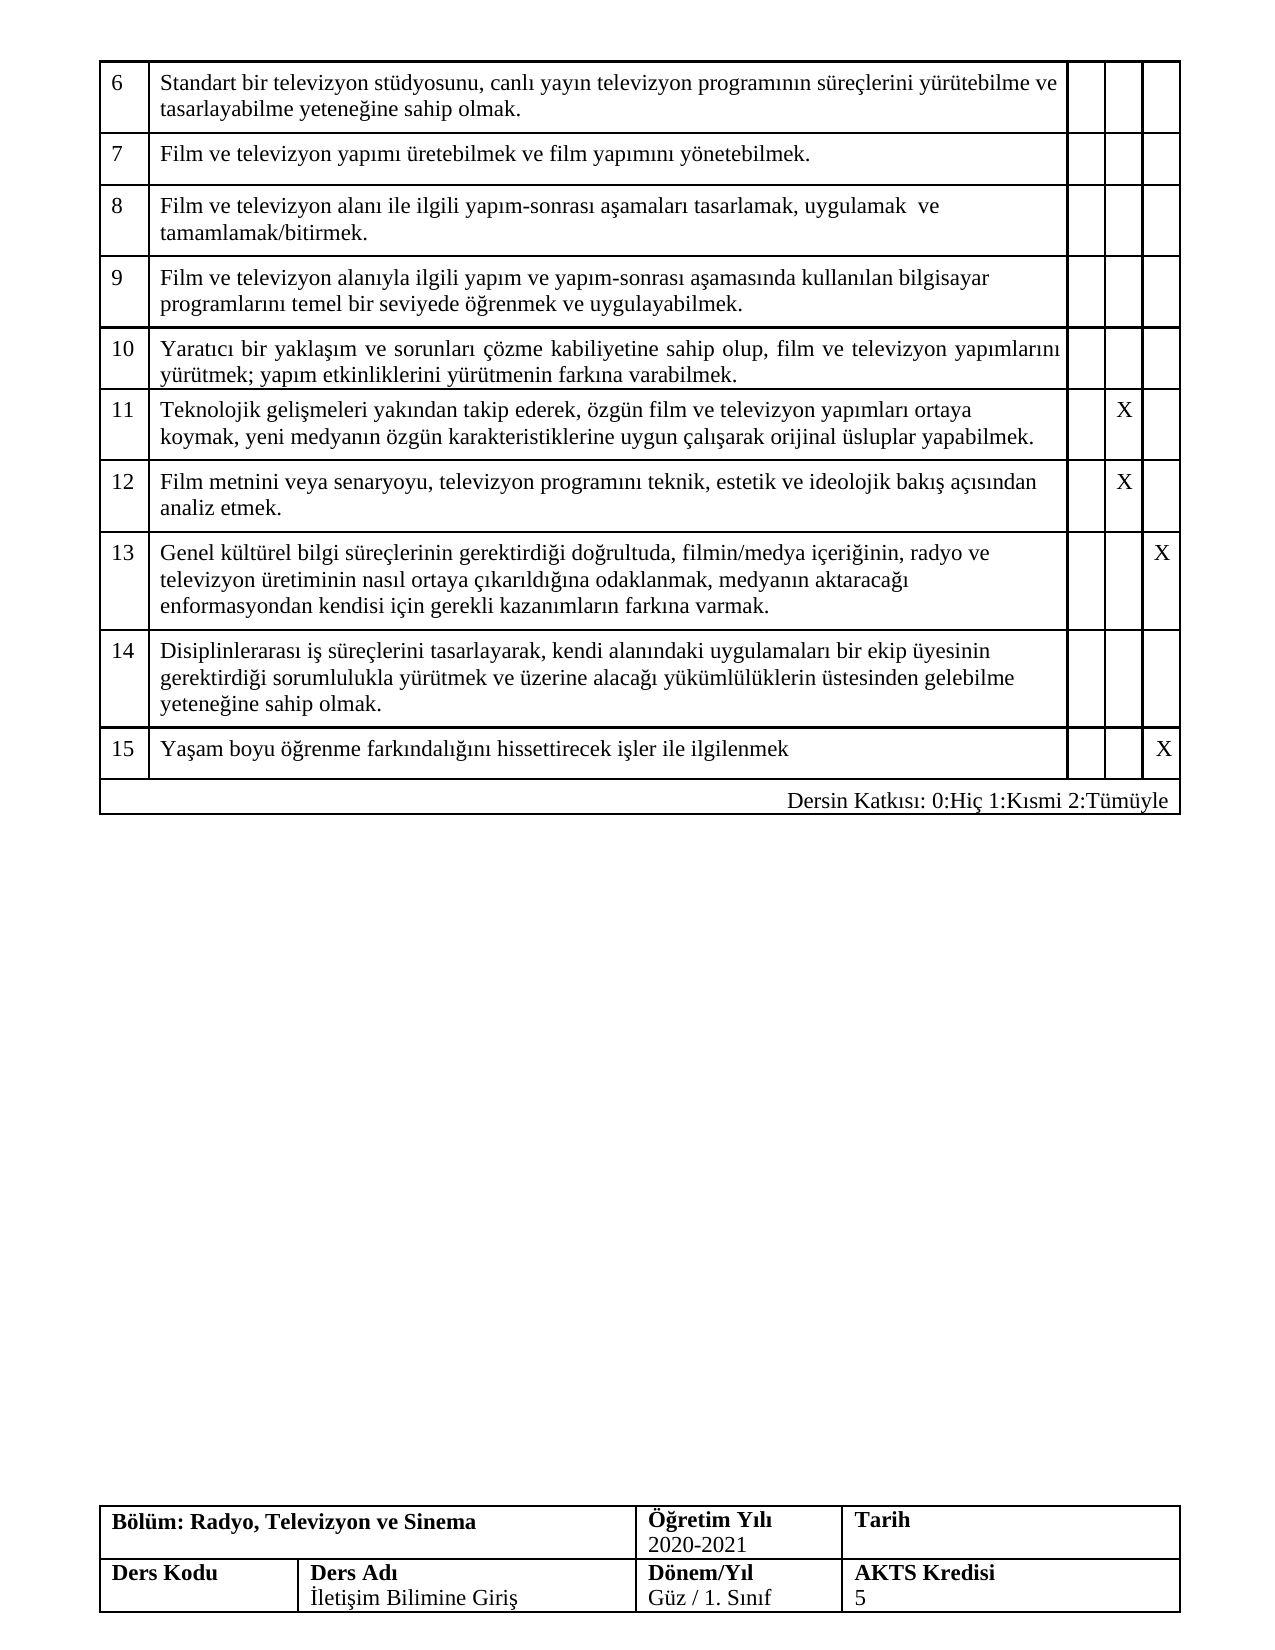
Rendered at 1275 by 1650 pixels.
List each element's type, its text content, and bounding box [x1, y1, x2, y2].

table_cell 6 [101, 63, 148, 132]
table_cell X [1106, 461, 1141, 531]
table_cell [1106, 257, 1141, 326]
table_cell X [1106, 390, 1141, 459]
table_cell [1106, 631, 1141, 726]
table_cell 11 [101, 390, 148, 459]
table_cell [1144, 186, 1179, 255]
table_cell 7 [101, 134, 148, 183]
table_cell Dönem/Yıl Güz / 1. Sınıf [637, 1560, 841, 1611]
table_cell Ders Adı İletişim Bilimine Giriş [299, 1560, 635, 1611]
table_cell Film ve televizyon alanıyla ilgili yapım ve yapım-sonrası aşamasında kullanılan bilgisayar programlarını temel bir seviyede öğrenmek ve uygulayabilmek. [150, 257, 1066, 326]
table_cell Film metnini veya senaryoyu, televizyon programını teknik, estetik ve ideolojik bakış açısından analiz etmek. [150, 461, 1066, 531]
table_header Öğretim Yılı 2020-2021 [637, 1507, 841, 1558]
table_cell [1069, 257, 1104, 326]
table_header Bölüm: Radyo, Televizyon ve Sinema [101, 1507, 635, 1558]
table_cell Disiplinlerarası iş süreçlerini tasarlayarak, kendi alanındaki uygulamaları bir ekip üyesinin gerektirdiği sorumlulukla yürütmek ve üzerine alacağı yükümlülüklerin üstesinden gelebilme yeteneğine sahip olmak. [150, 631, 1066, 726]
table_cell Yaşam boyu öğrenme farkındalığını hissettirecek işler ile ilgilenmek [150, 729, 1066, 778]
table_cell 15 [101, 729, 148, 778]
table_cell [1144, 631, 1179, 726]
table_cell [1106, 329, 1141, 388]
table_cell Dersin Katkısı: 0:Hiç 1:Kısmi 2:Tümüyle [101, 780, 1179, 813]
table_cell 13 [101, 533, 148, 628]
table_cell [1069, 186, 1104, 255]
table_cell [1069, 533, 1104, 628]
table_cell [1144, 329, 1179, 388]
table_cell [1069, 134, 1104, 183]
table_cell Genel kültürel bilgi süreçlerinin gerektirdiği doğrultuda, filmin/medya içeriğinin, radyo ve televizyon üretiminin nasıl ortaya çıkarıldığına odaklanmak, medyanın aktaracağı enformasyondan kendisi için gerekli kazanımların farkına varmak. [150, 533, 1066, 628]
table_cell [1106, 134, 1141, 183]
table_cell [1069, 729, 1104, 778]
table_cell 10 [101, 329, 148, 388]
table_cell [1144, 390, 1179, 459]
table_cell Teknolojik gelişmeleri yakından takip ederek, özgün film ve televizyon yapımları ortaya koymak, yeni medyanın özgün karakteristiklerine uygun çalışarak orijinal üsluplar yapabilmek. [150, 390, 1066, 459]
table_cell [1144, 134, 1179, 183]
table_cell 9 [101, 257, 148, 326]
table_cell Yaratıcı bir yaklaşım ve sorunları çözme kabiliyetine sahip olup, film ve televizyon yapımlarını yürütmek; yapım etkinliklerini yürütmenin farkına varabilmek. [150, 329, 1066, 388]
table_cell AKTS Kredisi 5 [843, 1560, 1179, 1611]
table_cell [1144, 63, 1179, 132]
table_header Tarih [843, 1507, 1179, 1558]
table_cell Film ve televizyon yapımı üretebilmek ve film yapımını yönetebilmek. [150, 134, 1066, 183]
table_cell [1069, 631, 1104, 726]
table_cell 14 [101, 631, 148, 726]
table_cell Standart bir televizyon stüdyosunu, canlı yayın televizyon programının süreçlerini yürütebilme ve tasarlayabilme yeteneğine sahip olmak. [150, 63, 1066, 132]
table_cell Film ve televizyon alanı ile ilgili yapım-sonrası aşamaları tasarlamak, uygulamak ve tamamlamak/bitirmek. [150, 186, 1066, 255]
table_cell X [1144, 533, 1179, 628]
table_cell [1106, 186, 1141, 255]
table_cell [1106, 533, 1141, 628]
table_cell 12 [101, 461, 148, 531]
table_cell [1106, 63, 1141, 132]
table_cell [1069, 63, 1104, 132]
table_cell [1069, 329, 1104, 388]
table_cell 8 [101, 186, 148, 255]
table_cell [1144, 257, 1179, 326]
table_cell [1069, 390, 1104, 459]
table_cell [1144, 461, 1179, 531]
table_cell Ders Kodu [101, 1560, 297, 1611]
table_cell [1106, 729, 1141, 778]
table_cell [1069, 461, 1104, 531]
table_cell X [1144, 729, 1179, 778]
